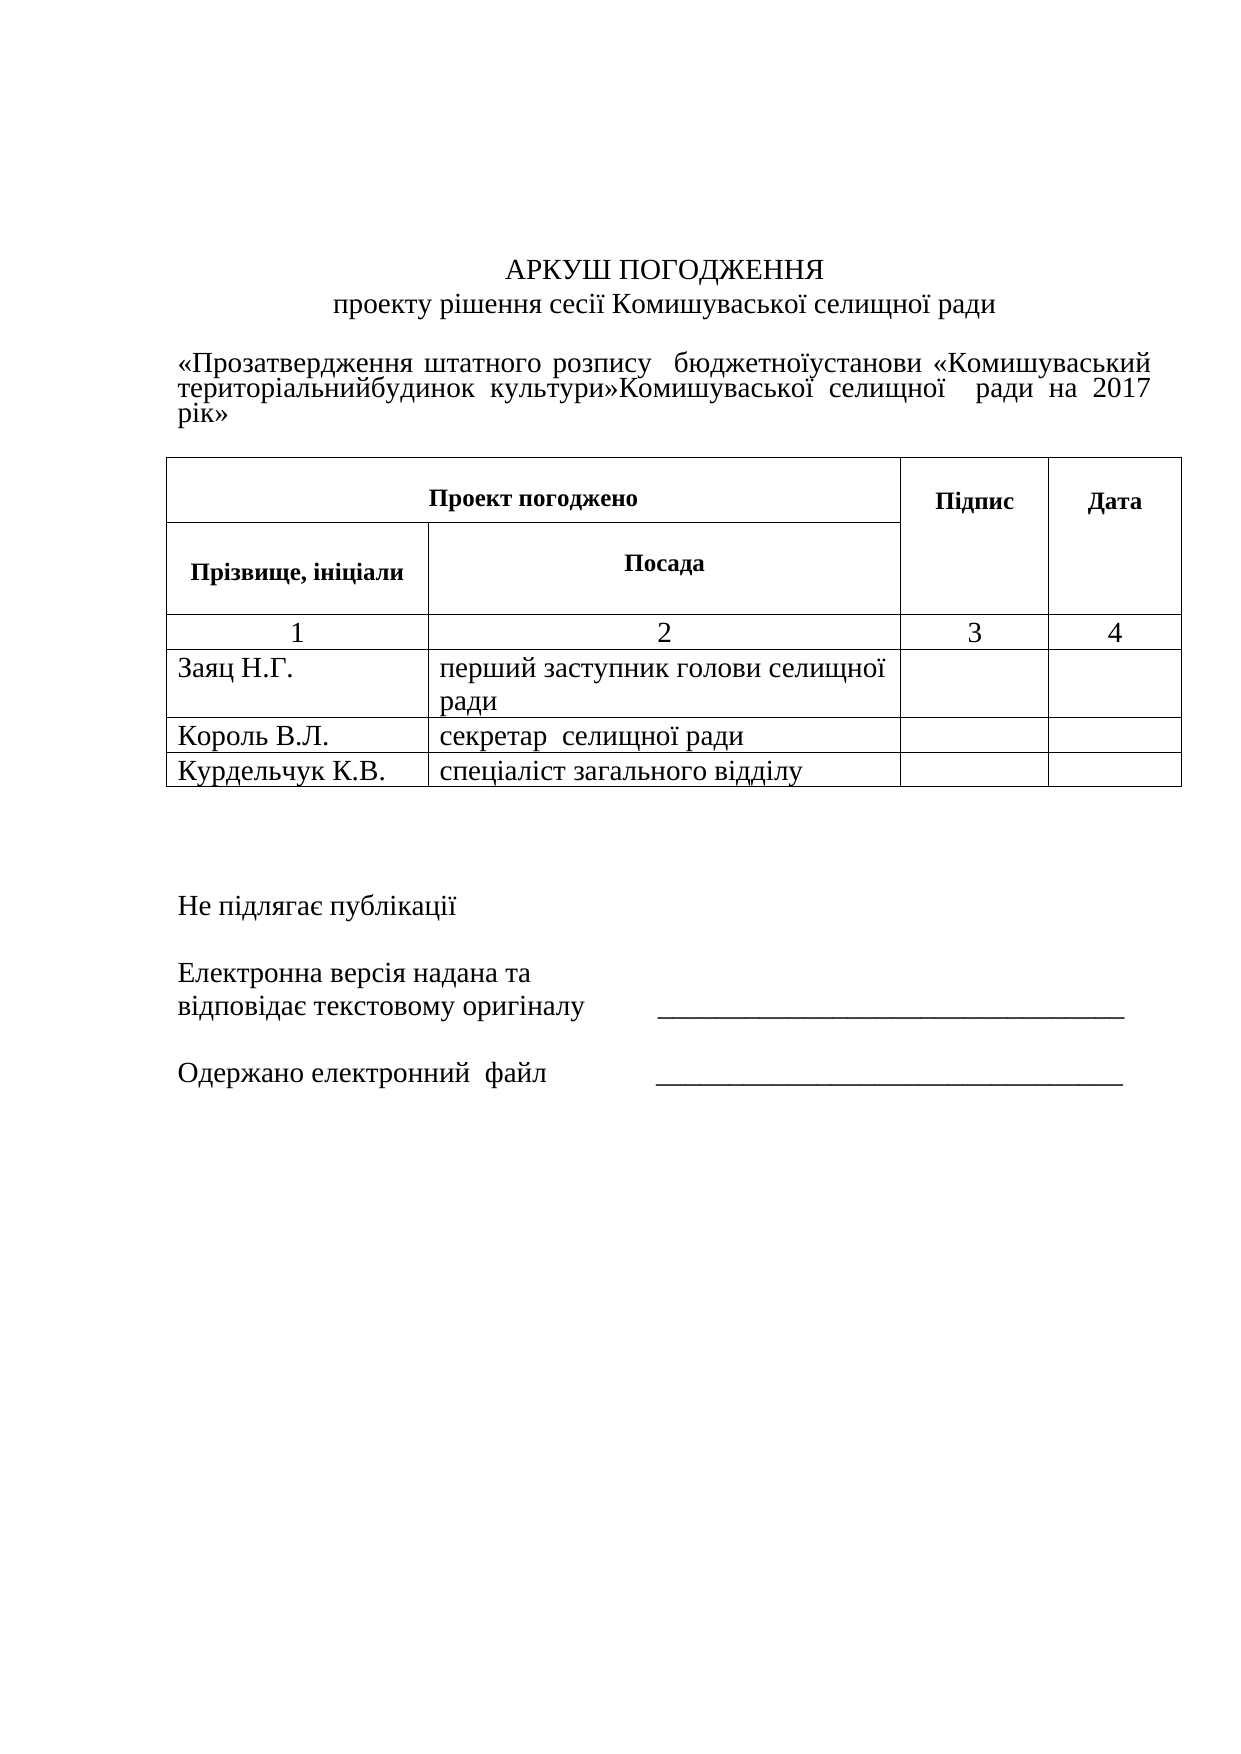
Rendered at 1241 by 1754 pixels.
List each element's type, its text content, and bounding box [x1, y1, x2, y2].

text відповідає текстовому оригіналу ________________________________ [177, 988, 1152, 1022]
table_cell 3 [901, 615, 1048, 649]
table_cell [1049, 718, 1181, 752]
table_cell [1049, 753, 1181, 786]
table_cell Курдельчук К.В. [167, 753, 428, 786]
text проекту рішення сесії Комишуваської селищної ради [177, 286, 1152, 319]
table_cell Заяц Н.Г. [167, 650, 428, 717]
table_cell Король В.Л. [167, 718, 428, 752]
text Не підлягає публікації [177, 888, 1152, 921]
table_header Підпис [901, 458, 1048, 614]
table_cell Прізвище, ініціали [167, 523, 428, 614]
table_header Дата [1049, 458, 1181, 614]
table_cell 4 [1049, 615, 1181, 649]
text Одержано електронний файл ________________________________ [177, 1056, 1152, 1089]
table_cell [901, 753, 1048, 786]
table_cell [901, 650, 1048, 717]
text АРКУШ ПОГОДЖЕННЯ [177, 252, 1152, 286]
table_cell спеціаліст загального відділу [429, 753, 900, 786]
table_cell 1 [167, 615, 428, 649]
table_cell секретар селищної ради [429, 718, 900, 752]
table_cell [901, 718, 1048, 752]
text Електронна версія надана та [177, 955, 1152, 988]
text «Прозатвердження штатного розпису бюджетноїустанови «Комишуваський територіальнийбудинок культури»Комишуваської селищної ради на 2017 рік» [177, 353, 1152, 428]
table_cell 2 [429, 615, 900, 649]
table_cell [1049, 650, 1181, 717]
table_cell перший заступник голови селищної ради [429, 650, 900, 717]
table_header Проект погоджено [167, 458, 900, 522]
table_cell Посада [429, 523, 900, 614]
